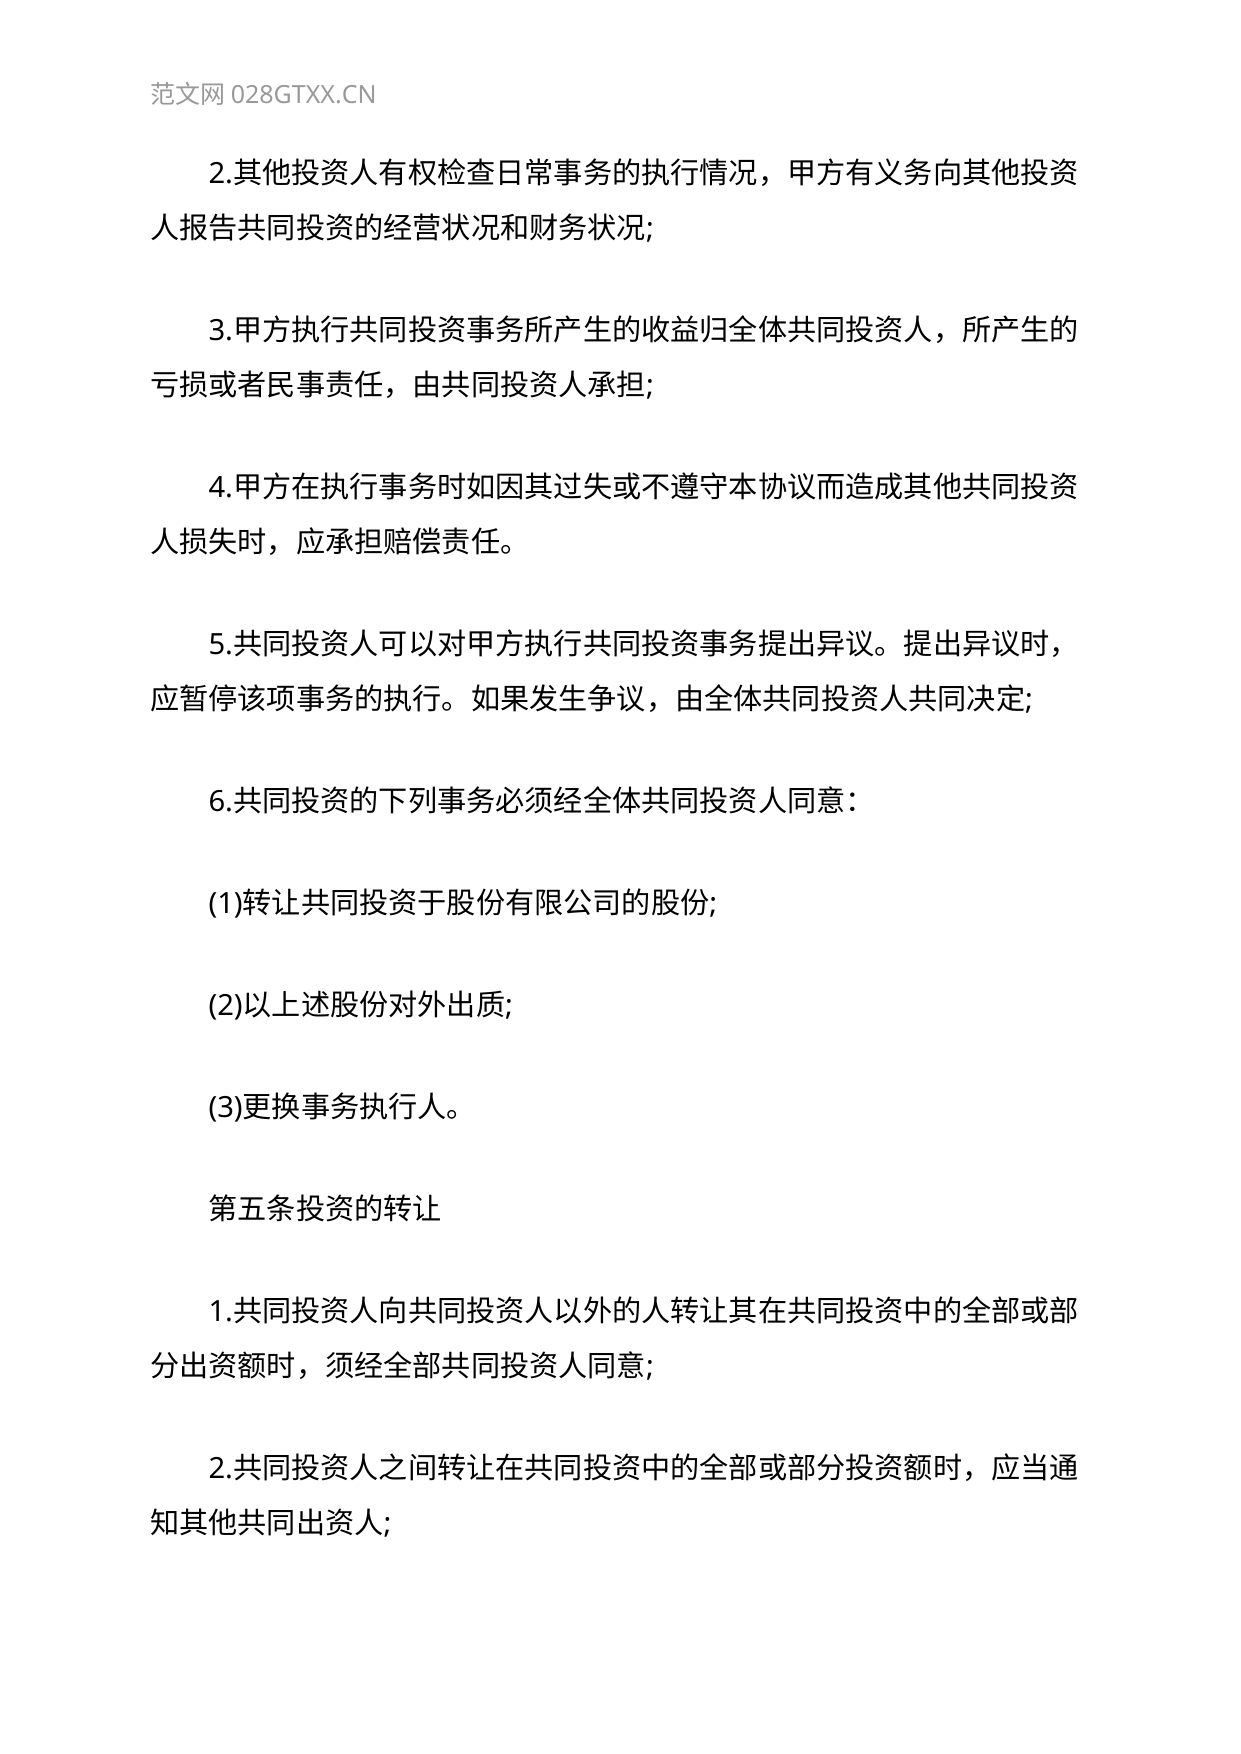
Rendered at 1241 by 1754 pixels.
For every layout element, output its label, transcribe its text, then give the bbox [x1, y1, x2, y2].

text 4.甲方在执行事务时如因其过失或不遵守本协议而造成其他共同投资人损失时，应承担赔偿责任。 [150, 464, 1090, 561]
text 6.共同投资的下列事务必须经全体共同投资人同意： [150, 778, 1090, 820]
text 5.共同投资人可以对甲方执行共同投资事务提出异议。提出异议时，应暂停该项事务的执行。如果发生争议，由全体共同投资人共同决定; [150, 621, 1090, 718]
text (3)更换事务执行人。 [150, 1084, 1090, 1126]
text 2.共同投资人之间转让在共同投资中的全部或部分投资额时，应当通知其他共同出资人; [150, 1444, 1090, 1542]
text 1.共同投资人向共同投资人以外的人转让其在共同投资中的全部或部分出资额时，须经全部共同投资人同意; [150, 1287, 1090, 1385]
text (2)以上述股份对外出质; [150, 982, 1090, 1024]
text 3.甲方执行共同投资事务所产生的收益归全体共同投资人，所产生的亏损或者民事责任，由共同投资人承担; [150, 307, 1090, 404]
text (1)转让共同投资于股份有限公司的股份; [150, 880, 1090, 922]
text 第五条投资的转让 [150, 1186, 1090, 1228]
text 2.其他投资人有权检查日常事务的执行情况，甲方有义务向其他投资人报告共同投资的经营状况和财务状况; [150, 150, 1090, 247]
